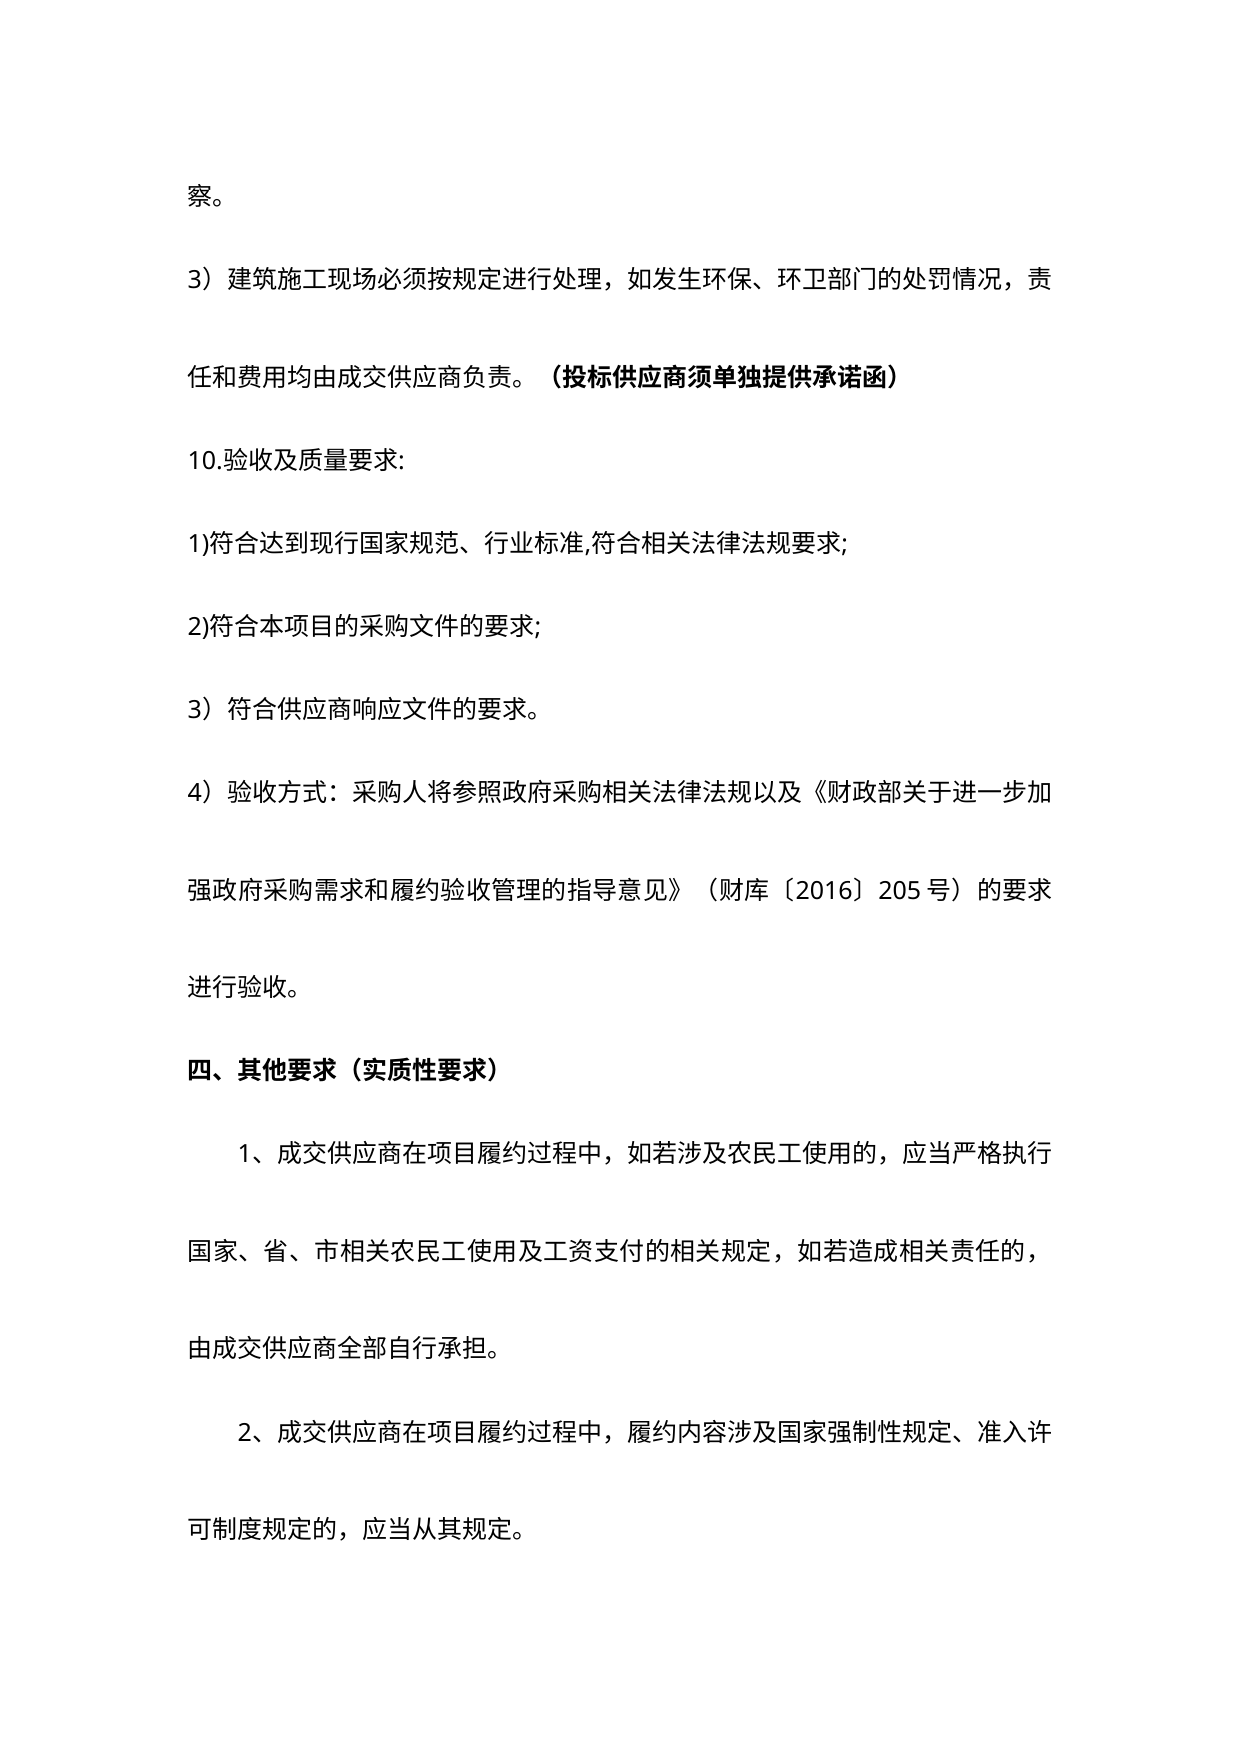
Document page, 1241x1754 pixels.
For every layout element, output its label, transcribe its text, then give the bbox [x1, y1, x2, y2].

text 3）符合供应商响应文件的要求。 [187, 675, 1053, 740]
text 1、成交供应商在项目履约过程中，如若涉及农民工使用的，应当严格执行国家、省、市相关农民工使用及工资支付的相关规定，如若造成相关责任的，由成交供应商全部自行承担。 [187, 1119, 1053, 1379]
text 10.验收及质量要求: [187, 426, 1053, 491]
text 1)符合达到现行国家规范、行业标准,符合相关法律法规要求; [187, 509, 1053, 574]
text 4）验收方式：采购人将参照政府采购相关法律法规以及《财政部关于进一步加强政府采购需求和履约验收管理的指导意见》（财库〔2016〕205号）的要求进行验收。 [187, 758, 1053, 1018]
text 2)符合本项目的采购文件的要求; [187, 592, 1053, 657]
text 2、成交供应商在项目履约过程中，履约内容涉及国家强制性规定、准入许可制度规定的，应当从其规定。 [187, 1398, 1053, 1560]
text 3）建筑施工现场必须按规定进行处理，如发生环保、环卫部门的处罚情况，责任和费用均由成交供应商负责。（投标供应商须单独提供承诺函） [187, 245, 1053, 408]
text 四、其他要求（实质性要求） [187, 1036, 1053, 1101]
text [187, 162, 1053, 227]
